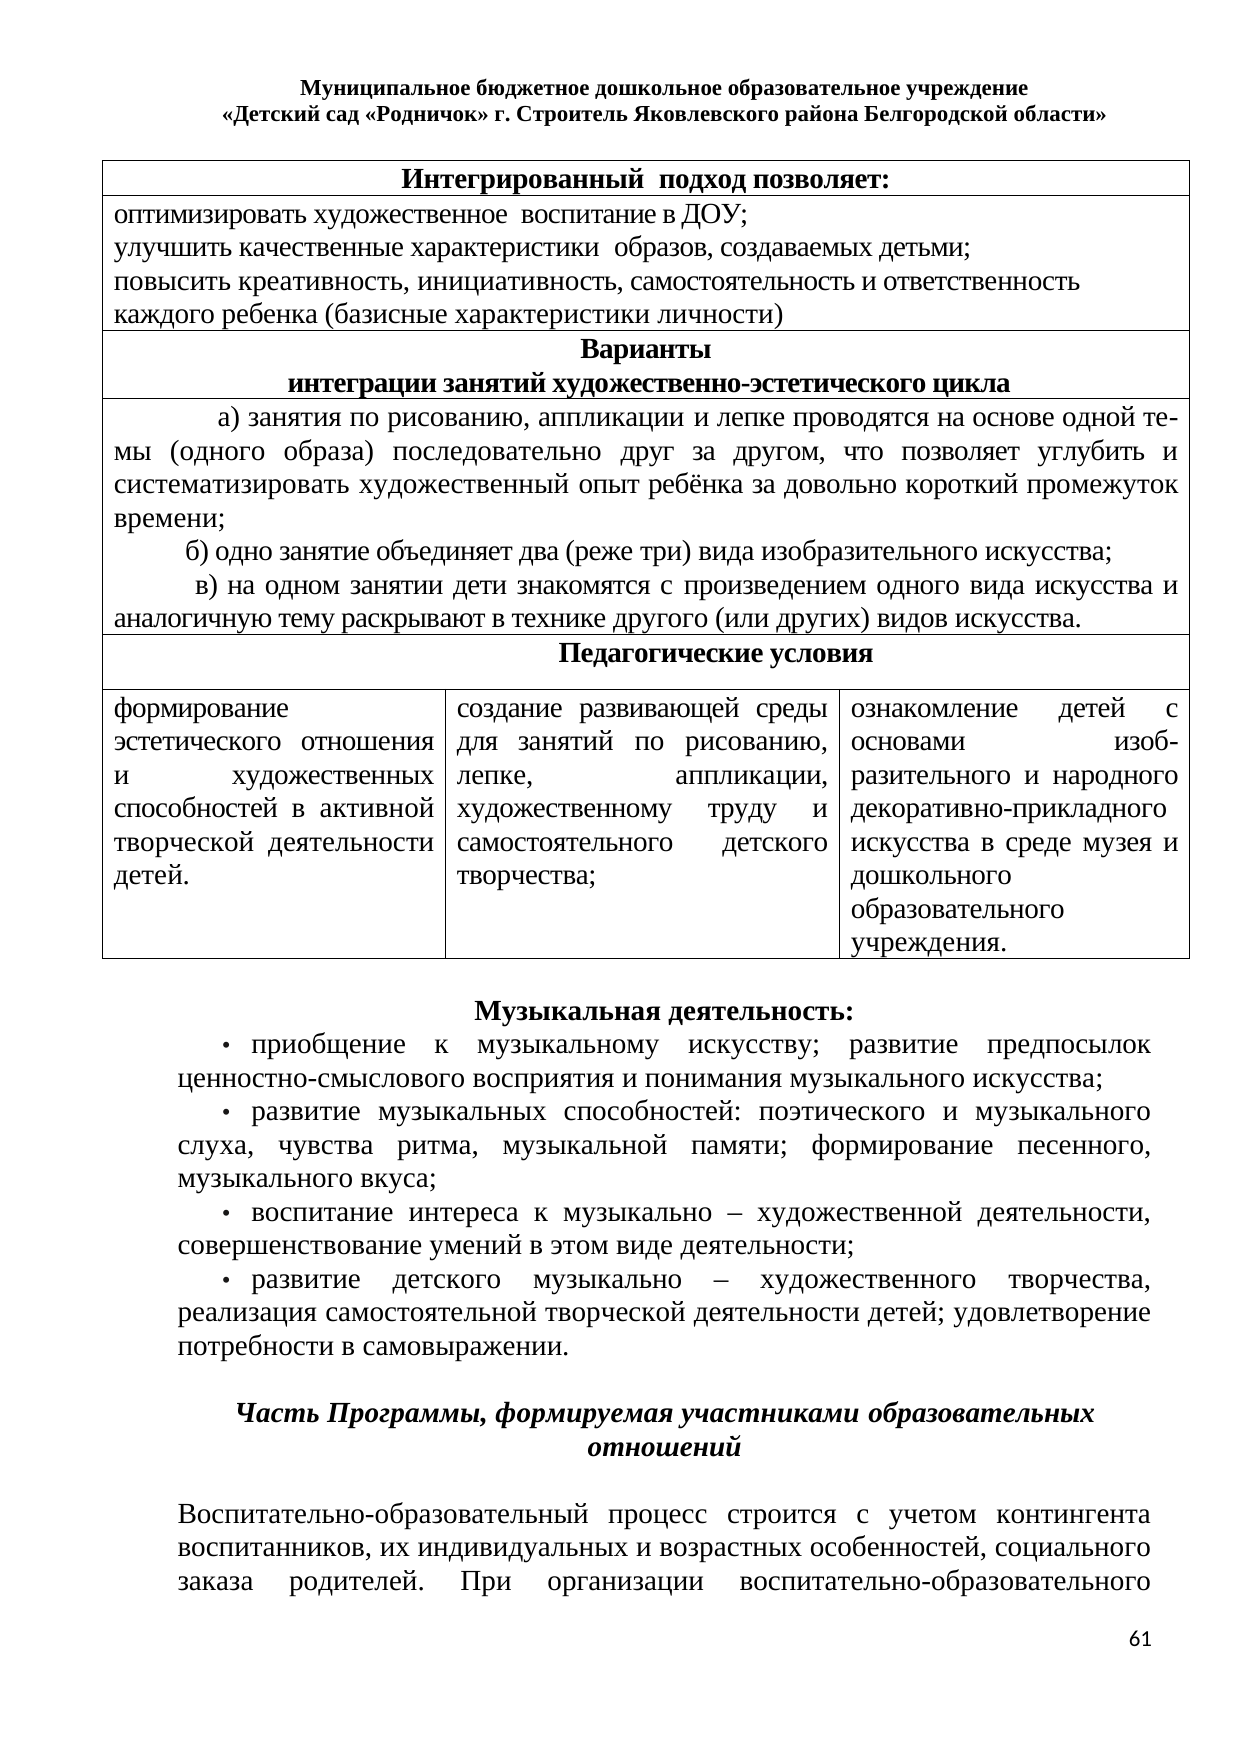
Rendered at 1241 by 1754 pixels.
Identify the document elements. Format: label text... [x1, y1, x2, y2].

table_header Интегрированный подход позволяет: [103, 161, 1189, 195]
text Часть Программы, формируемая участниками образовательных [177, 1395, 1152, 1429]
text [177, 1496, 1152, 1596]
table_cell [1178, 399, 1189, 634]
list приобщение к музыкальному искусству; развитие предпосылок ценностно-смыслового восприятия и понимания музыкального искусства; [177, 1026, 1152, 1093]
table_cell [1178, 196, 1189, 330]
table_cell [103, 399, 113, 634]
table_cell Педагогические условия [103, 635, 1189, 689]
list развитие детского музыкально – художественного творчества, реализация самостоятельной творческой деятельности детей; удовлетворение потребности в самовыражении. [177, 1261, 1152, 1362]
table_cell создание развивающей среды для занятий по рисованию, лепке, аппликации, художественному труду и самостоятельного детского творчества; [446, 690, 839, 958]
text Музыкальная деятельность: [177, 993, 1152, 1026]
list развитие музыкальных способностей: поэтического и музыкального слуха, чувства ритма, музыкальной памяти; формирование песенного, музыкального вкуса; [177, 1093, 1152, 1194]
table_cell Варианты интеграции занятий художественно-эстетического цикла [103, 331, 1189, 398]
table_cell формирование эстетического отношения и художественных способностей в активной творческой деятельности детей. [103, 690, 445, 958]
table_cell ознакомление детей с основами изобразительного и народного декоративно-прикладного искусства в среде музея и дошкольного образовательного учреждения. [840, 690, 1189, 958]
list воспитание интереса к музыкально – художественной деятельности, совершенствование умений в этом виде деятельности; [177, 1194, 1152, 1261]
text отношений [177, 1429, 1152, 1462]
